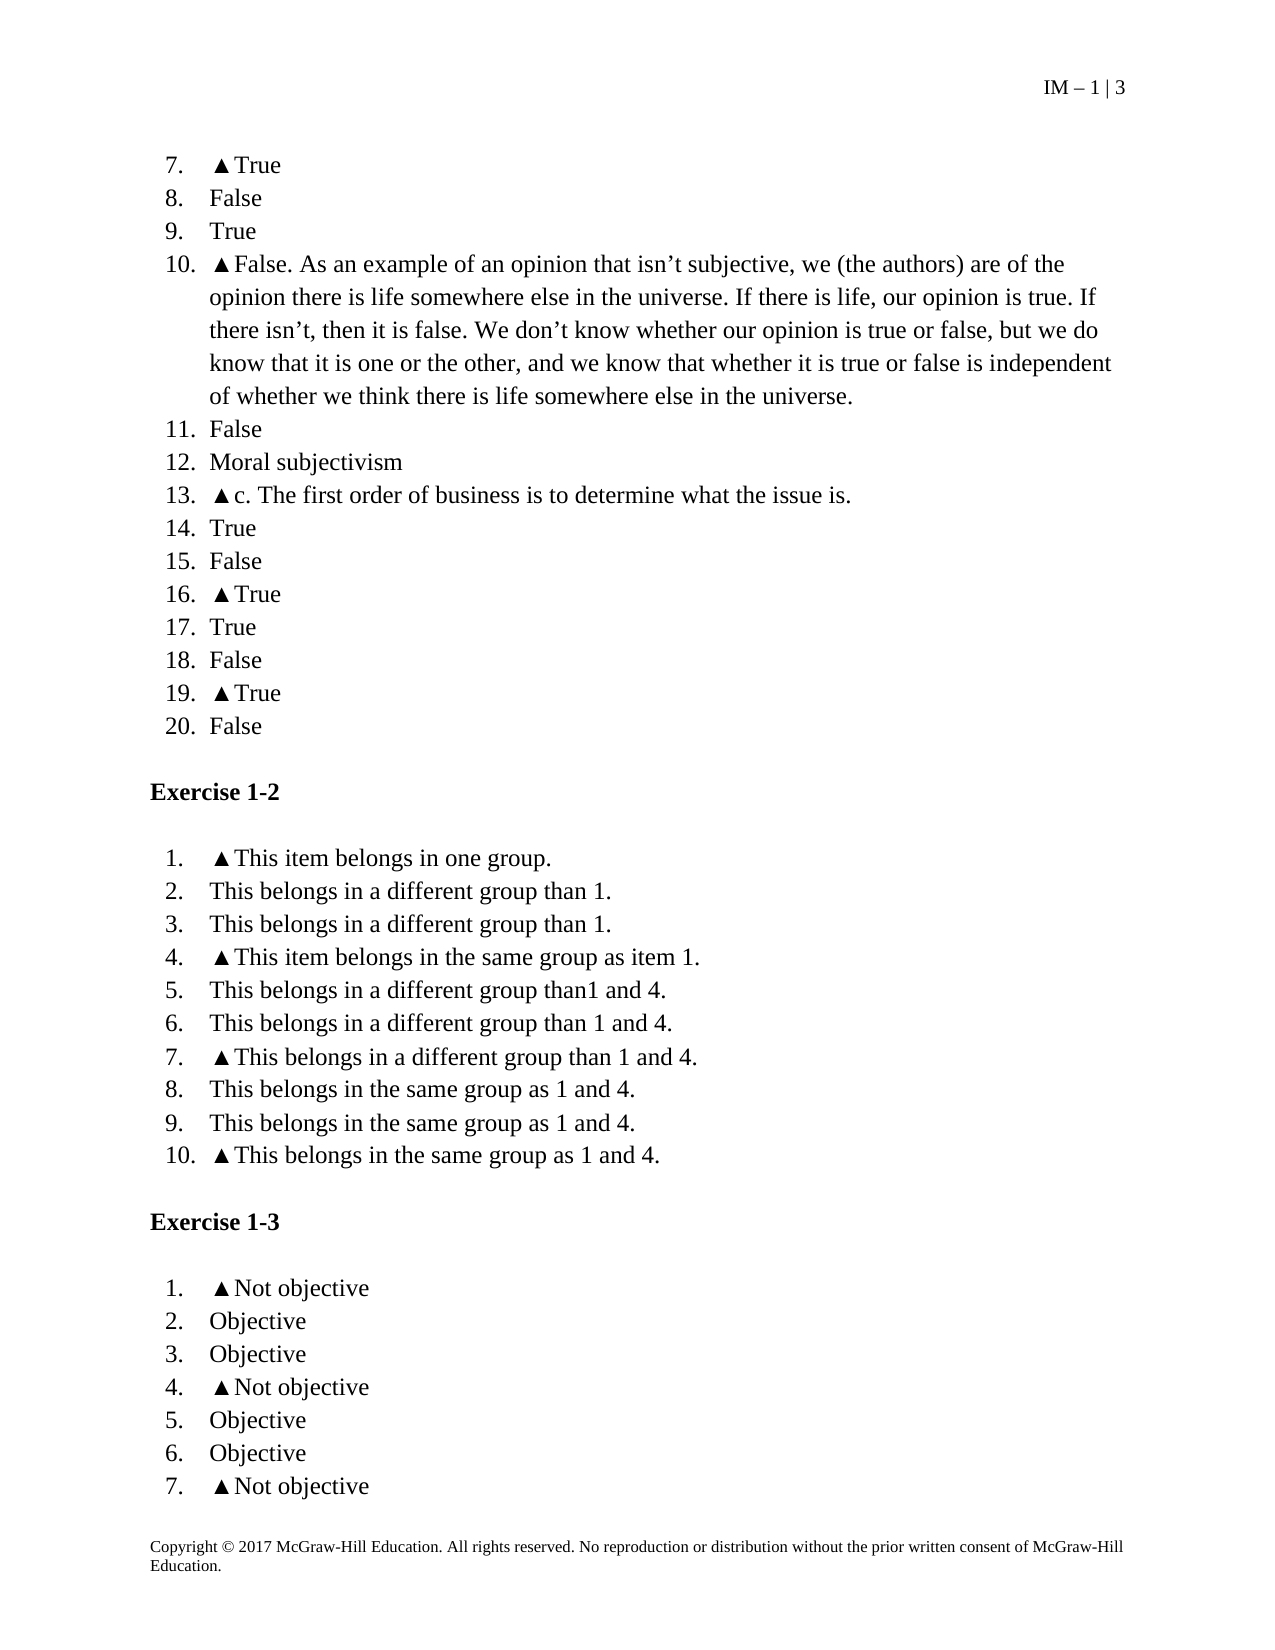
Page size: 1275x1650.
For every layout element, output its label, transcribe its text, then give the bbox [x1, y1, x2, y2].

list ▲This item belongs in the same group as item 1. [165, 942, 1125, 971]
list ▲Not objective [165, 1471, 1125, 1499]
list Objective [165, 1306, 1125, 1334]
list Moral subjectivism [165, 447, 1125, 476]
list ▲c. The first order of business is to determine what the issue is. [165, 480, 1125, 509]
list This belongs in a different group than1 and 4. [165, 976, 1125, 1004]
list This belongs in a different group than 1 and 4. [165, 1008, 1125, 1037]
list Objective [165, 1438, 1125, 1467]
list ▲This belongs in the same group as 1 and 4. [165, 1141, 1125, 1169]
list False [165, 414, 1125, 443]
list ▲True [165, 579, 1125, 608]
list Objective [165, 1405, 1125, 1433]
list True [165, 612, 1125, 641]
list ▲Not objective [165, 1273, 1125, 1301]
list True [165, 216, 1125, 245]
list False [165, 711, 1125, 740]
list ▲This item belongs in one group. [165, 843, 1125, 872]
list This belongs in a different group than 1. [165, 876, 1125, 905]
list ▲True [165, 150, 1125, 179]
list This belongs in the same group as 1 and 4. [165, 1108, 1125, 1136]
list This belongs in the same group as 1 and 4. [165, 1074, 1125, 1103]
text Exercise 1-3 [150, 1207, 1125, 1235]
list False [165, 645, 1125, 674]
list ▲This belongs in a different group than 1 and 4. [165, 1042, 1125, 1070]
list ▲True [165, 678, 1125, 707]
list Objective [165, 1339, 1125, 1367]
list ▲Not objective [165, 1372, 1125, 1401]
list False [165, 183, 1125, 212]
list This belongs in a different group than 1. [165, 909, 1125, 938]
list False [165, 546, 1125, 575]
list ▲False. As an example of an opinion that isn’t subjective, we (the authors) are of the opinion there is life somewhere else in the universe. If there is life, our opinion is true. If there isn’t, then it is false. We don’t know whether our opinion is true or false, but we do know that it is one or the other, and we know that whether it is true or false is independent of whether we think there is life somewhere else in the universe. [165, 249, 1125, 410]
list True [165, 513, 1125, 542]
text Exercise 1-2 [150, 777, 1125, 806]
